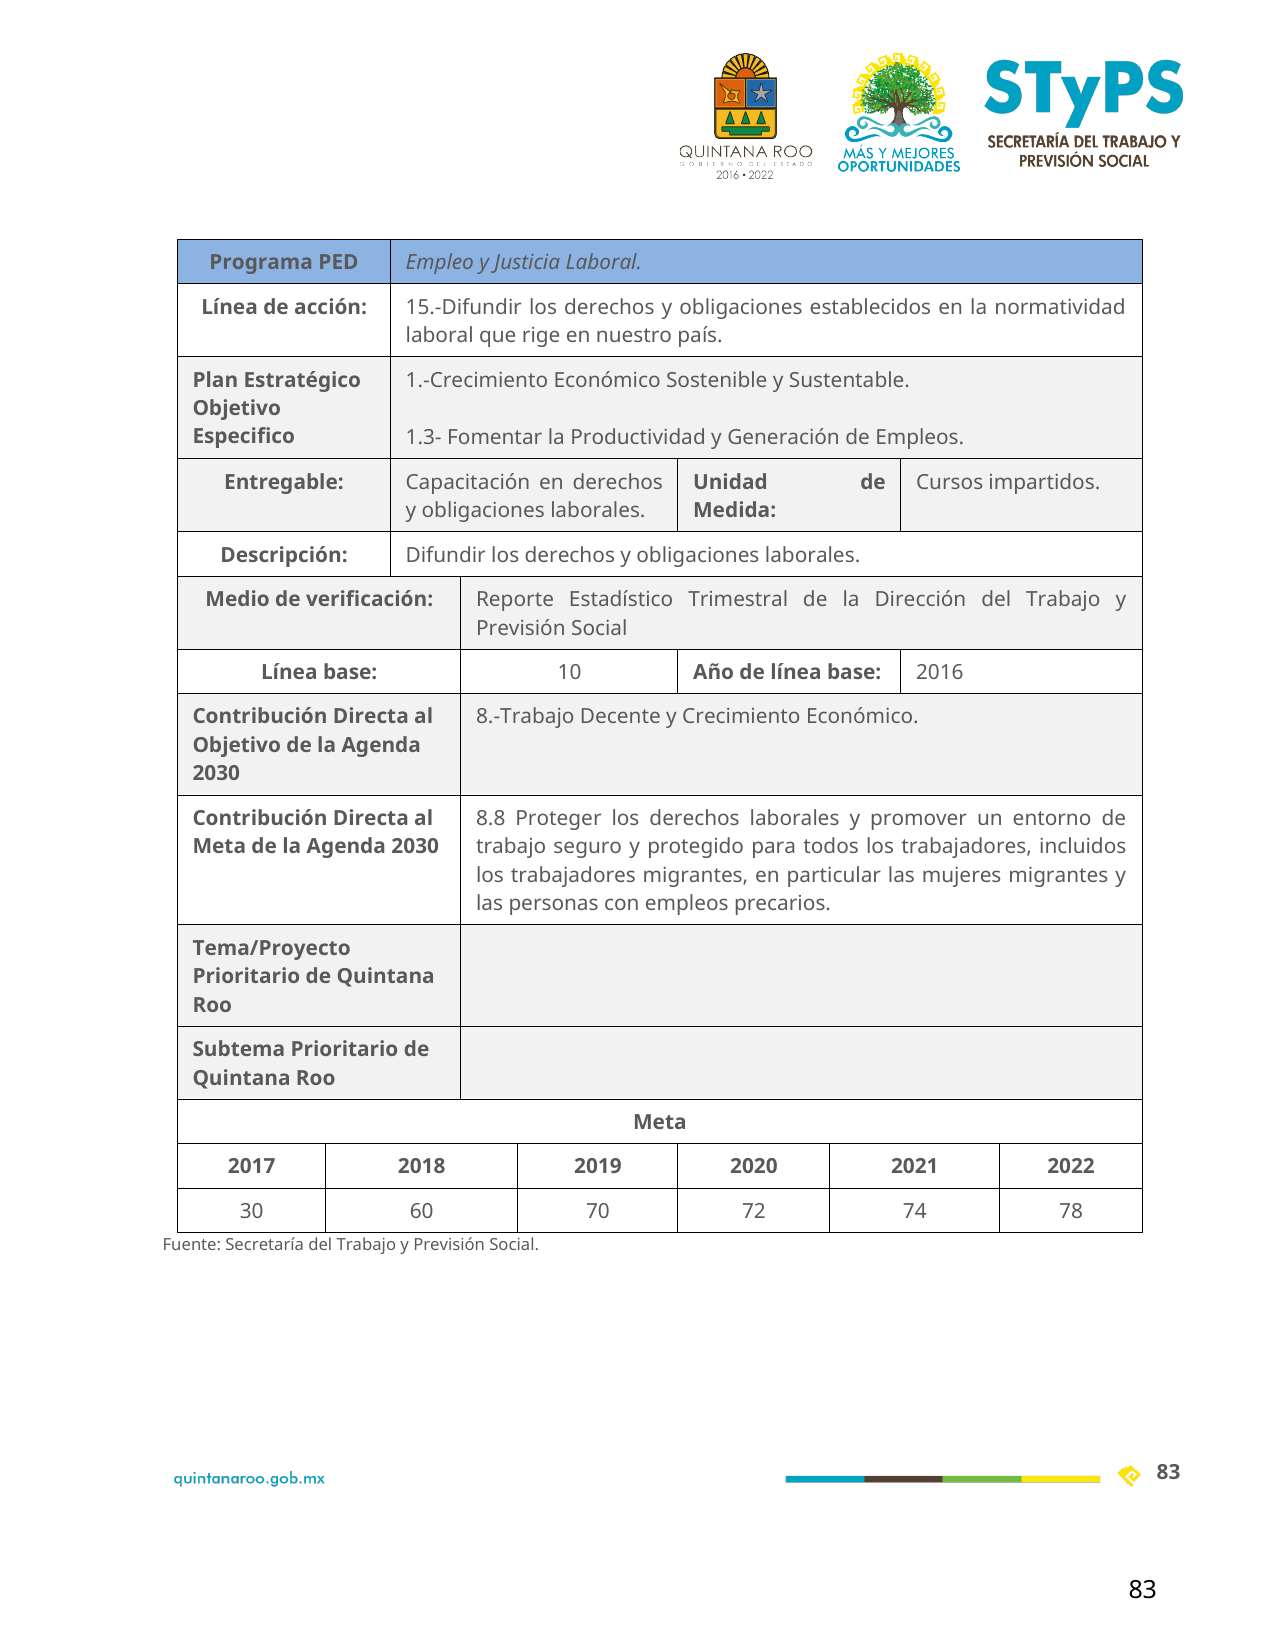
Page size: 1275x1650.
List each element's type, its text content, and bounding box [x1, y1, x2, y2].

table_cell 15.-Difundir los derechos y obligaciones establecidos en la normatividad laboral que rige en nuestro país. [391, 284, 1142, 356]
table_cell Descripción: [178, 532, 390, 576]
table_cell Difundir los derechos y obligaciones laborales. [391, 532, 1142, 576]
table_cell Tema/Proyecto Prioritario de Quintana Roo [178, 925, 460, 1026]
table_cell 30 [178, 1189, 325, 1232]
table_cell Unidad de Medida: [678, 459, 900, 531]
table_cell 60 [326, 1189, 517, 1232]
table_cell 74 [830, 1189, 999, 1232]
table_cell 2021 [830, 1144, 999, 1187]
table_cell Entregable: [178, 459, 390, 531]
table_cell 10 [461, 650, 677, 693]
table_cell 8.-Trabajo Decente y Crecimiento Económico. [461, 694, 1142, 794]
table_cell Contribución Directa al Objetivo de la Agenda 2030 [178, 694, 460, 794]
table_cell Medio de verificación: [178, 577, 460, 649]
table_cell 2017 [178, 1144, 325, 1187]
table_cell 8.8 Proteger los derechos laborales y promover un entorno de trabajo seguro y protegido para todos los trabajadores, incluidos los trabajadores migrantes, en particular las mujeres migrantes y las personas con empleos precarios. [461, 796, 1142, 924]
table_cell Plan Estratégico Objetivo Especifico [178, 357, 390, 458]
table_header Programa PED [178, 240, 390, 283]
table_cell Capacitación en derechos y obligaciones laborales. [391, 459, 677, 531]
table_cell 2020 [678, 1144, 829, 1187]
table_cell Año de línea base: [678, 650, 900, 693]
table_cell Meta [178, 1100, 1142, 1143]
table_cell [461, 1027, 1142, 1098]
table_cell Reporte Estadístico Trimestral de la Dirección del Trabajo y Previsión Social [461, 577, 1142, 649]
table_cell Subtema Prioritario de Quintana Roo [178, 1027, 460, 1098]
table_cell Línea base: [178, 650, 460, 693]
table_header Empleo y Justicia Laboral. [391, 240, 1142, 283]
picture [679, 53, 1183, 179]
table_cell Línea de acción: [178, 284, 390, 356]
table_cell Contribución Directa al Meta de la Agenda 2030 [178, 796, 460, 924]
text Fuente: Secretaría del Trabajo y Previsión Social. [162, 1233, 1157, 1256]
picture [14, 1421, 1275, 1546]
table_cell 2018 [326, 1144, 517, 1187]
table_cell 1.-Crecimiento Económico Sostenible y Sustentable. 1.3- Fomentar la Productividad y Generación de Empleos. [391, 357, 1142, 458]
table_cell 72 [678, 1189, 829, 1232]
table_cell 78 [1000, 1189, 1142, 1232]
table_cell 2019 [518, 1144, 677, 1187]
table_cell 70 [518, 1189, 677, 1232]
table_cell [461, 925, 1142, 1026]
table_cell 2016 [901, 650, 1142, 693]
table_cell Cursos impartidos. [901, 459, 1142, 531]
table_cell 2022 [1000, 1144, 1142, 1187]
